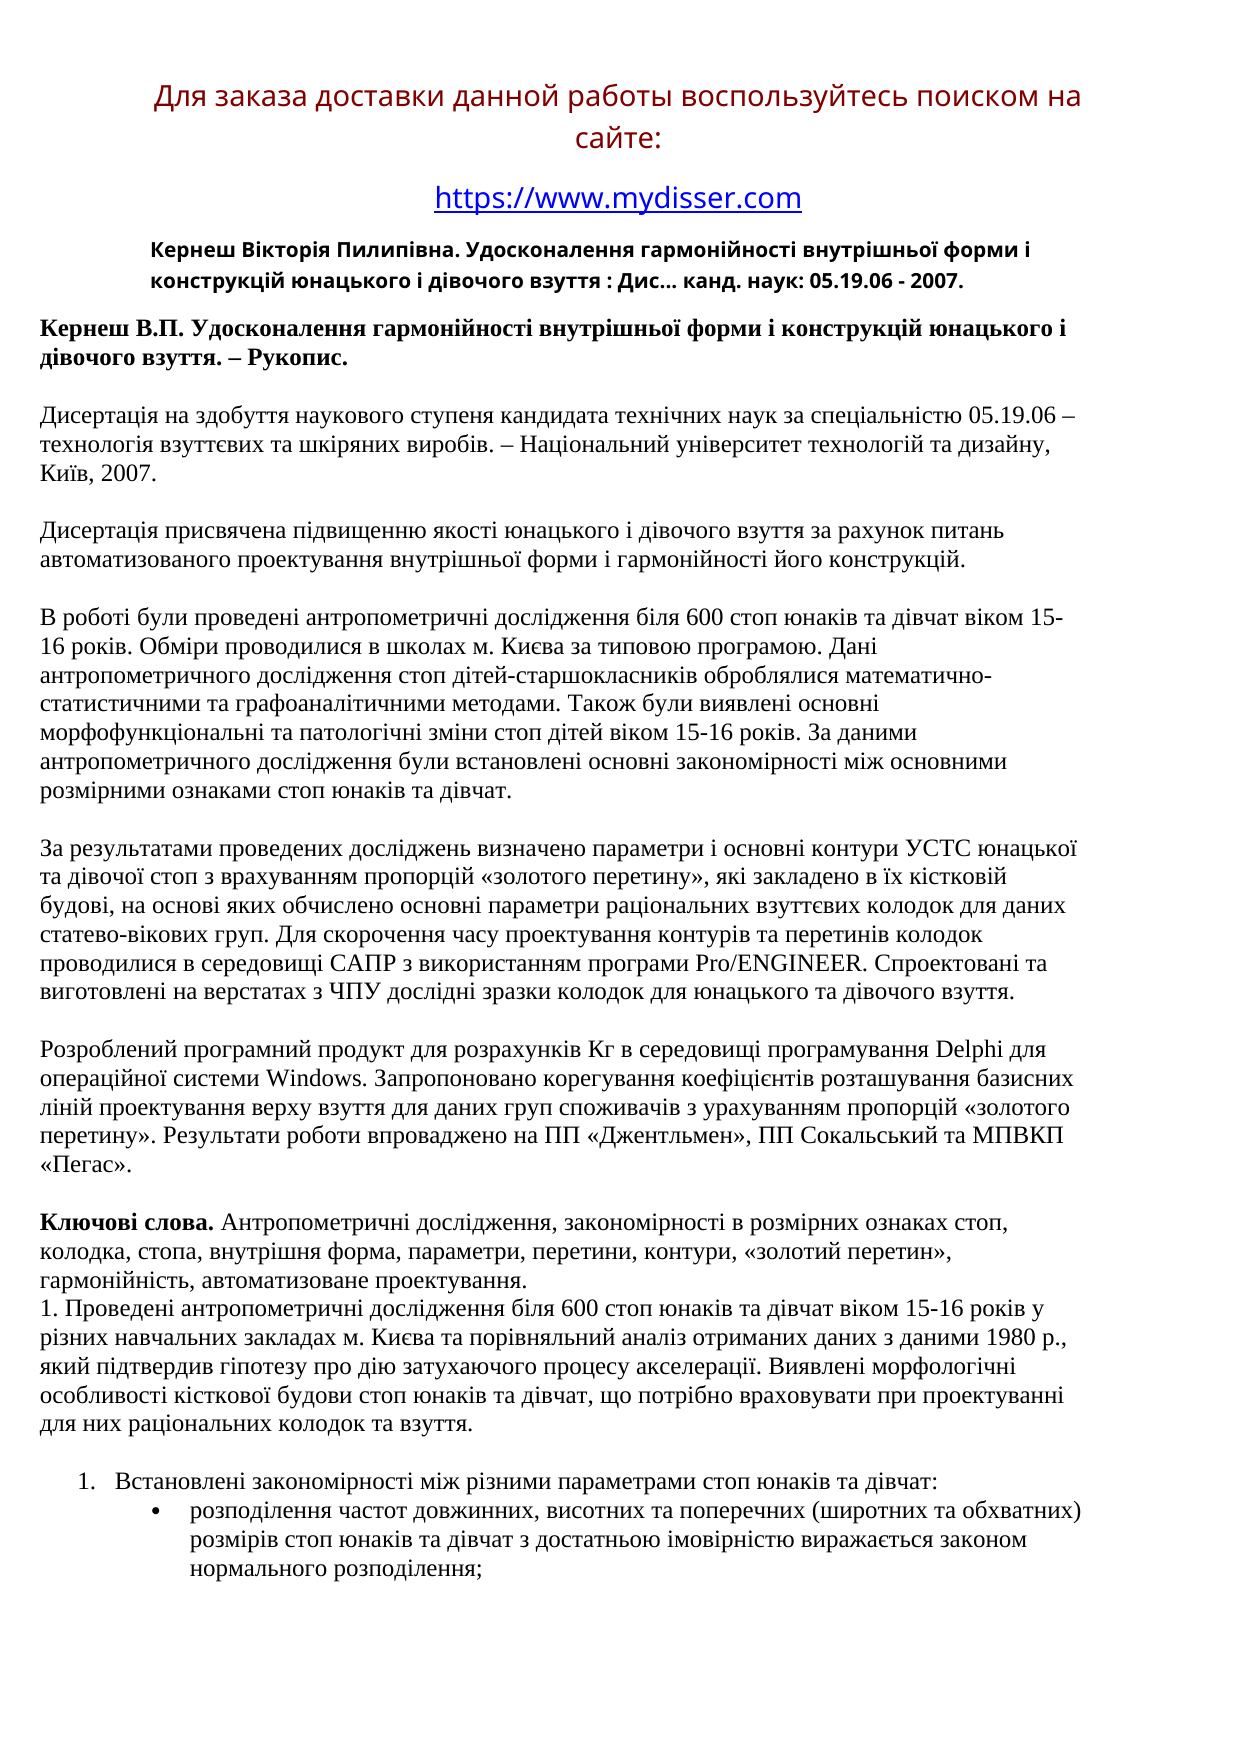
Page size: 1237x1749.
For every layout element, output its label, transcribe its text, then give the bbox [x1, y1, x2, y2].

text Кернеш Вікторія Пилипівна. Удосконалення гармонійності внутрішньої форми і конструкцій юнацького і дівочого взуття : Дис... канд. наук: 05.19.06 - 2007. [150, 236, 1086, 294]
table_header [40, 314, 1086, 1293]
table_cell [40, 1294, 1086, 1581]
